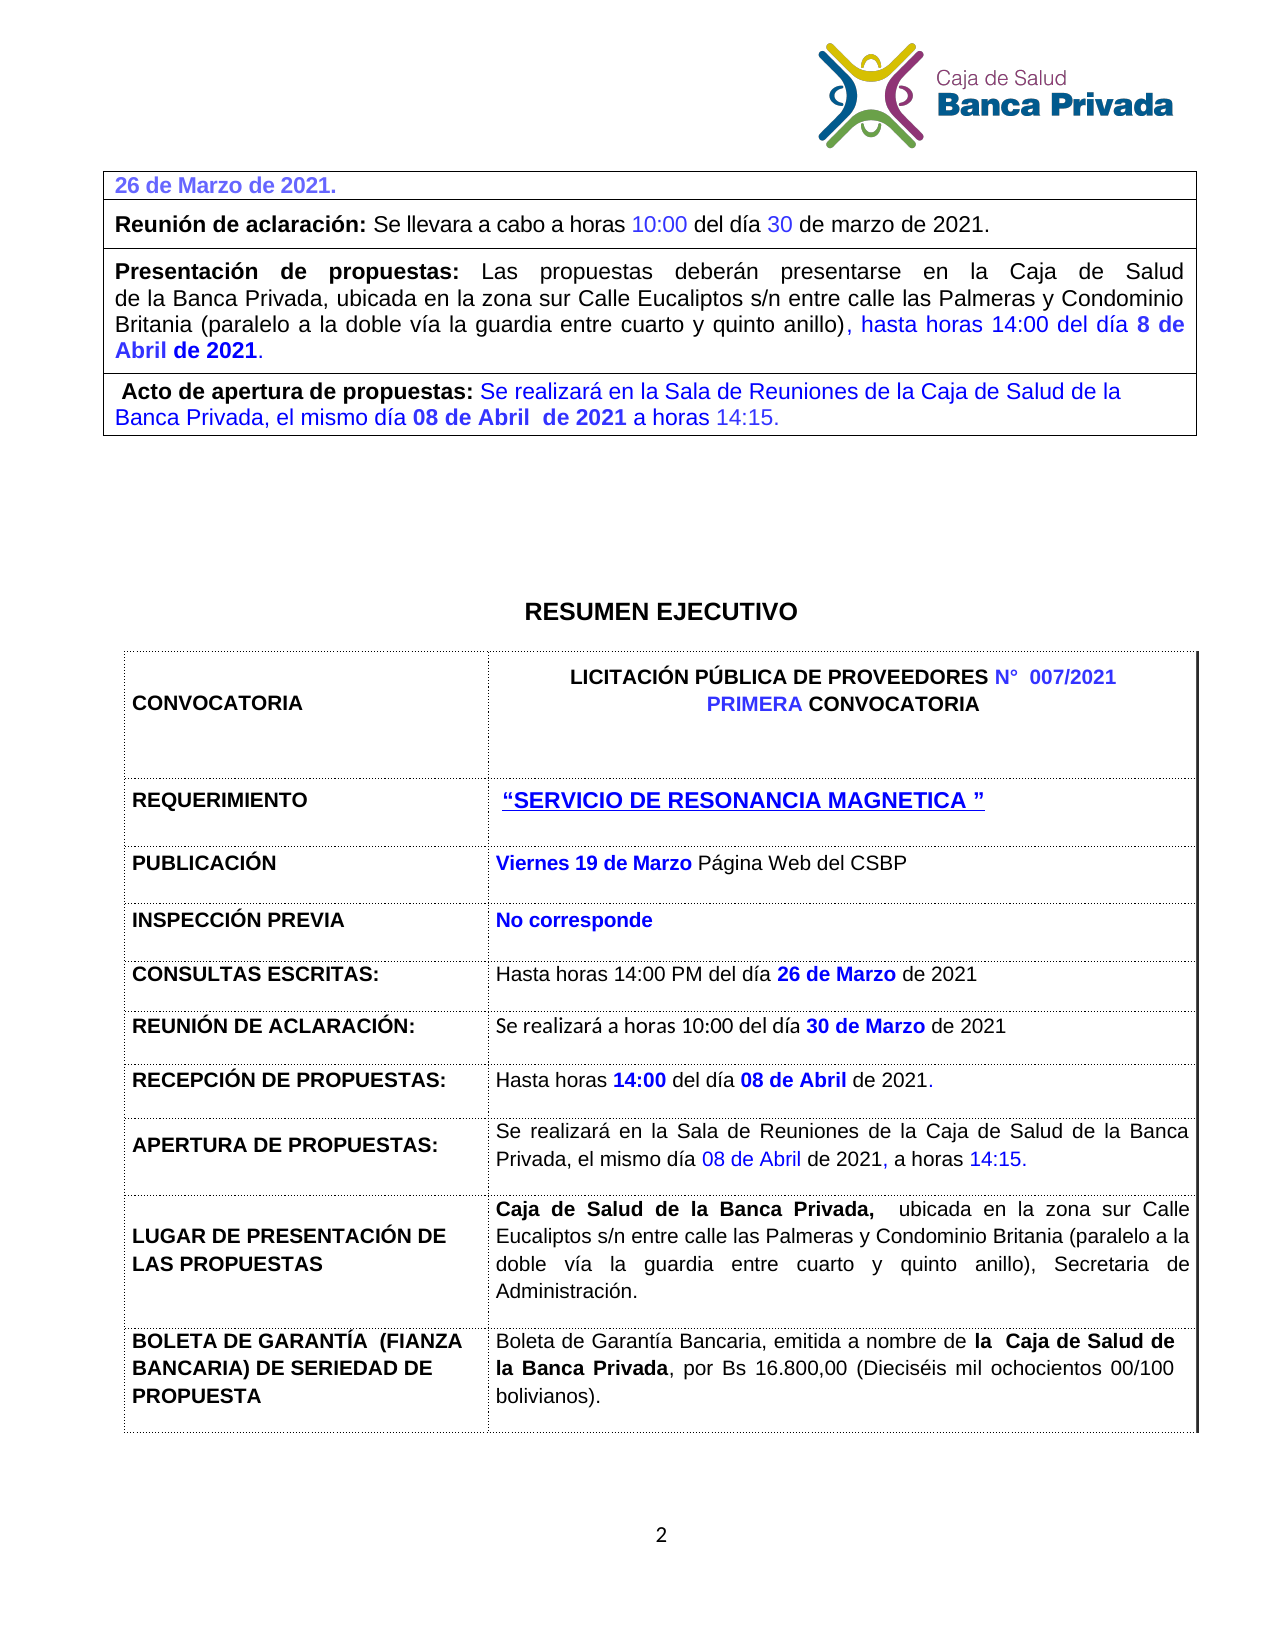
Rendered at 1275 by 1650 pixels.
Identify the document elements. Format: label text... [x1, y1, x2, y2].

table_cell REQUERIMIENTO [125, 778, 488, 846]
table_cell BOLETA DE GARANTÍA (FIANZA BANCARIA) DE SERIEDAD DE PROPUESTA [125, 1328, 488, 1432]
table_cell Boleta de Garantía Bancaria, emitida a nombre de la Caja de Salud de la Banca Privada, por Bs 16.800,00 (Dieciséis mil ochocientos 00/100 bolivianos). [488, 1328, 1196, 1432]
table_cell Hasta horas 14:00 del día 08 de Abril de 2021. [488, 1064, 1196, 1118]
table_cell “SERVICIO DE RESONANCIA MAGNETICA ” [488, 778, 1196, 846]
table_cell CONSULTAS ESCRITAS: [125, 961, 488, 1011]
table_cell Se realizará a horas 10:00 del día 30 de Marzo de 2021 [488, 1011, 1196, 1064]
table_cell Caja de Salud de la Banca Privada, ubicada en la zona sur Calle Eucaliptos s/n entre calle las Palmeras y Condominio Britania (paralelo a la doble vía la guardia entre cuarto y quinto anillo), Secretaria de Administración. [488, 1195, 1196, 1327]
table_cell Se realizará en la Sala de Reuniones de la Caja de Salud de la Banca Privada, el mismo día 08 de Abril de 2021, a horas 14:15. [488, 1118, 1196, 1195]
table_header LICITACIÓN PÚBLICA DE PROVEEDORES N° 007/2021 PRIMERA CONVOCATORIA [488, 651, 1196, 778]
table_cell PUBLICACIÓN [125, 846, 488, 903]
picture [804, 33, 1189, 160]
table_cell REUNIÓN DE ACLARACIÓN: [125, 1011, 488, 1064]
table_cell APERTURA DE PROPUESTAS: [125, 1118, 488, 1195]
table_cell LUGAR DE PRESENTACIÓN DE LAS PROPUESTAS [125, 1195, 488, 1327]
table_cell Viernes 19 de Marzo Página Web del CSBP [488, 846, 1196, 903]
table_cell No corresponde [488, 903, 1196, 961]
table_cell Acto de apertura de propuestas: Se realizará en la Sala de Reuniones de la Caja de Salud de la Banca Privada, el mismo día 08 de Abril de 2021 a horas 14:15. [104, 374, 1196, 434]
table_cell Reunión de aclaración: Se llevara a cabo a horas 10:00 del día 30 de marzo de 2021. [104, 200, 1196, 248]
table_cell INSPECCIÓN PREVIA [125, 903, 488, 961]
table_cell Hasta horas 14:00 PM del día 26 de Marzo de 2021 [488, 961, 1196, 1011]
text RESUMEN EJECUTIVO [177, 597, 1145, 626]
table_header CONVOCATORIA [125, 651, 488, 778]
table_cell RECEPCIÓN DE PROPUESTAS: [125, 1064, 488, 1118]
table_cell Presentación de propuestas: Las propuestas deberán presentarse en la Caja de Salud de la Banca Privada, ubicada en la zona sur Calle Eucaliptos s/n entre calle las Palmeras y Condominio Britania (paralelo a la doble vía la guardia entre cuarto y quinto anillo), hasta horas 14:00 del día 8 de Abril de 2021. [104, 249, 1196, 372]
